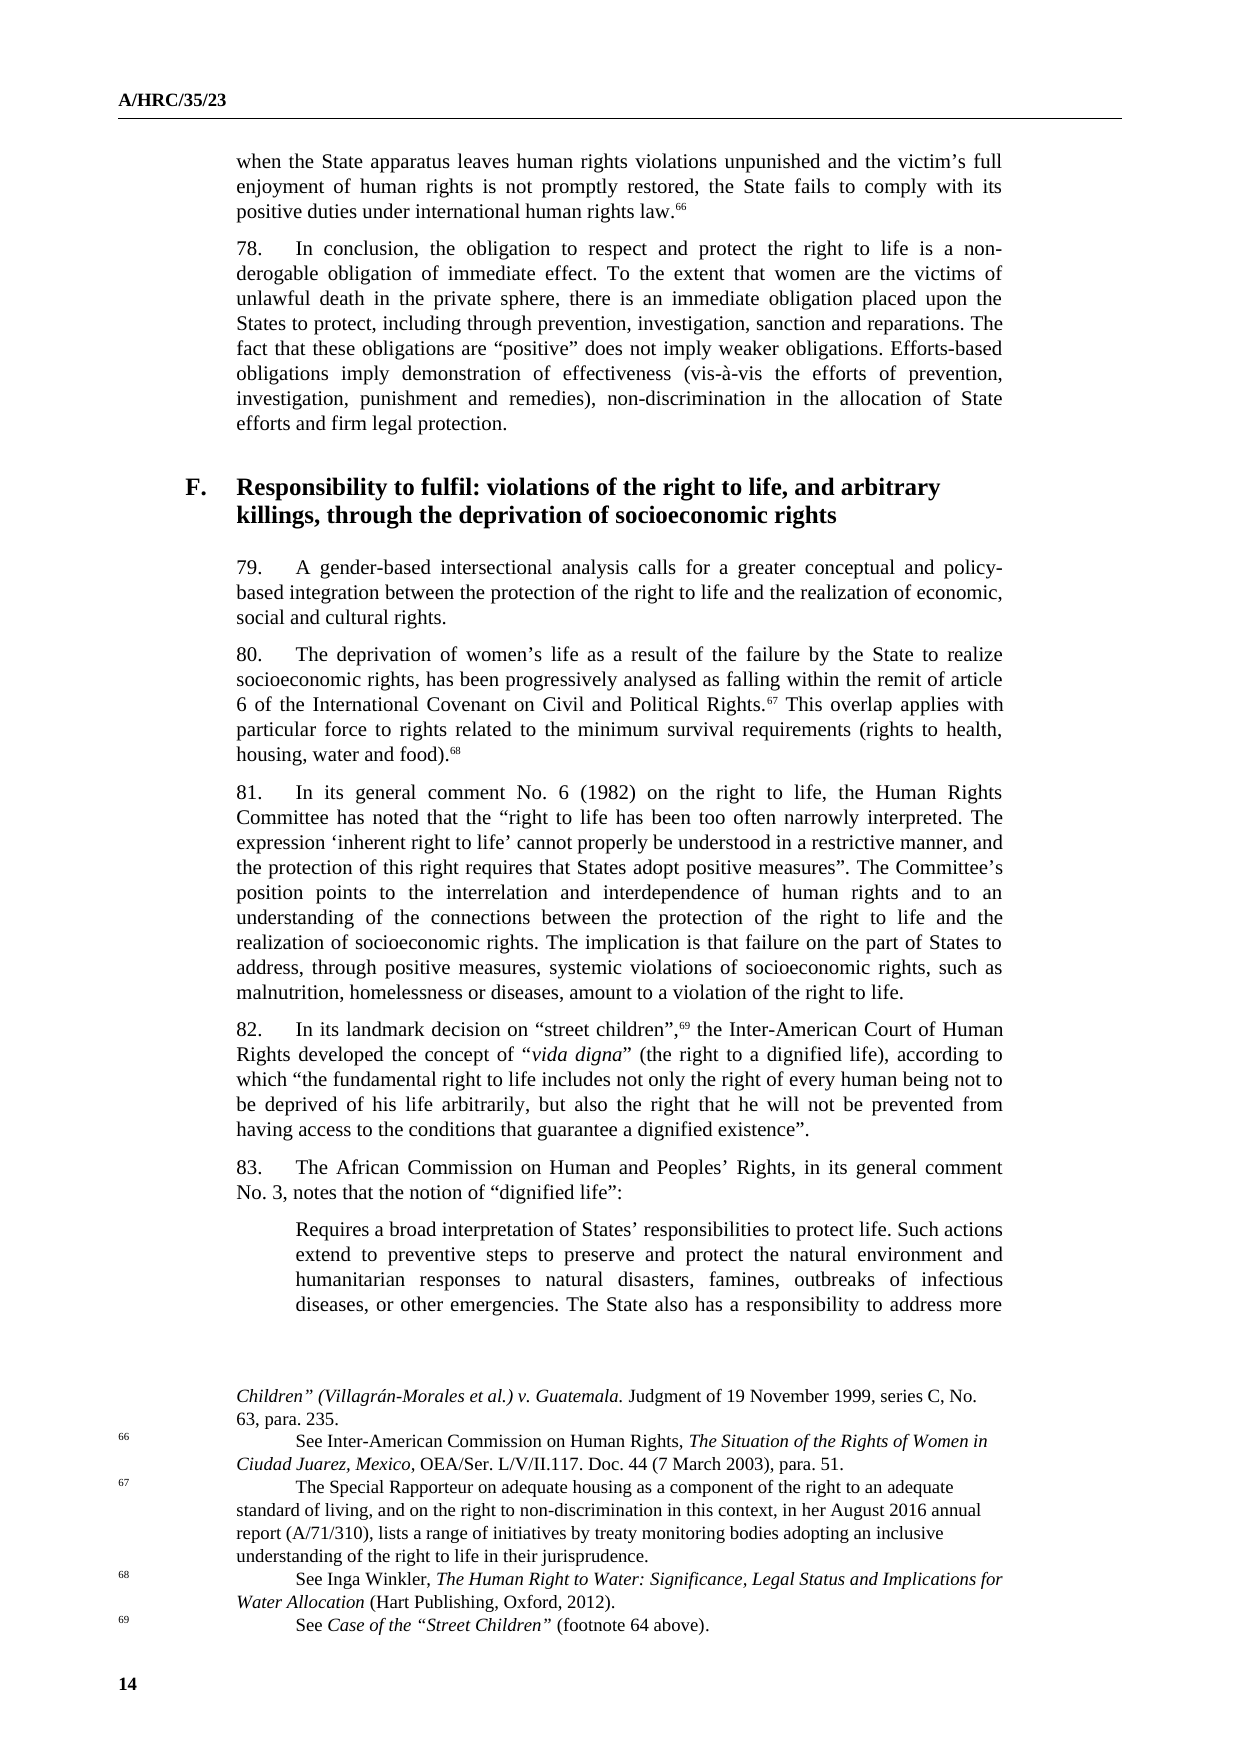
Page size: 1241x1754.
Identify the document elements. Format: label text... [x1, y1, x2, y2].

text 80. The deprivation of women’s life as a result of the failure by the State to realize socioeconomic rights, has been progressively analysed as falling within the remit of article 6 of the International Covenant on Civil and Political Rights. This overlap applies with particular force to rights related to the minimum survival requirements (rights to health, housing, water and food). [236, 641, 1004, 766]
text F. Responsibility to fulfil: violations of the right to life, and arbitrary killings, through the deprivation of socioeconomic rights [118, 473, 1004, 529]
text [236, 148, 1004, 223]
text 79. A gender-based intersectional analysis calls for a greater conceptual and policy-based integration between the protection of the right to life and the realization of economic, social and cultural rights. [236, 554, 1004, 629]
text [295, 1216, 1004, 1316]
text 81. In its general comment No. 6 (1982) on the right to life, the Human Rights Committee has noted that the “right to life has been too often narrowly interpreted. The expression ‘inherent right to life’ cannot properly be understood in a restrictive manner, and the protection of this right requires that States adopt positive measures”. The Committee’s position points to the interrelation and interdependence of human rights and to an understanding of the connections between the protection of the right to life and the realization of socioeconomic rights. The implication is that failure on the part of States to address, through positive measures, systemic violations of socioeconomic rights, such as malnutrition, homelessness or diseases, amount to a violation of the right to life. [236, 779, 1004, 1004]
text 83. The African Commission on Human and Peoples’ Rights, in its general comment No. 3, notes that the notion of “dignified life”: [236, 1154, 1004, 1204]
text 82. In its landmark decision on “street children”, the Inter-American Court of Human Rights developed the concept of “vida digna” (the right to a dignified life), according to which “the fundamental right to life includes not only the right of every human being not to be deprived of his life arbitrarily, but also the right that he will not be prevented from having access to the conditions that guarantee a dignified existence”. [236, 1016, 1004, 1141]
text 78. In conclusion, the obligation to respect and protect the right to life is a non-derogable obligation of immediate effect. To the extent that women are the victims of unlawful death in the private sphere, there is an immediate obligation placed upon the States to protect, including through prevention, investigation, sanction and reparations. The fact that these obligations are “positive” does not imply weaker obligations. Efforts-based obligations imply demonstration of effectiveness (vis-à-vis the efforts of prevention, investigation, punishment and remedies), non-discrimination in the allocation of State efforts and firm legal protection. [236, 235, 1004, 435]
